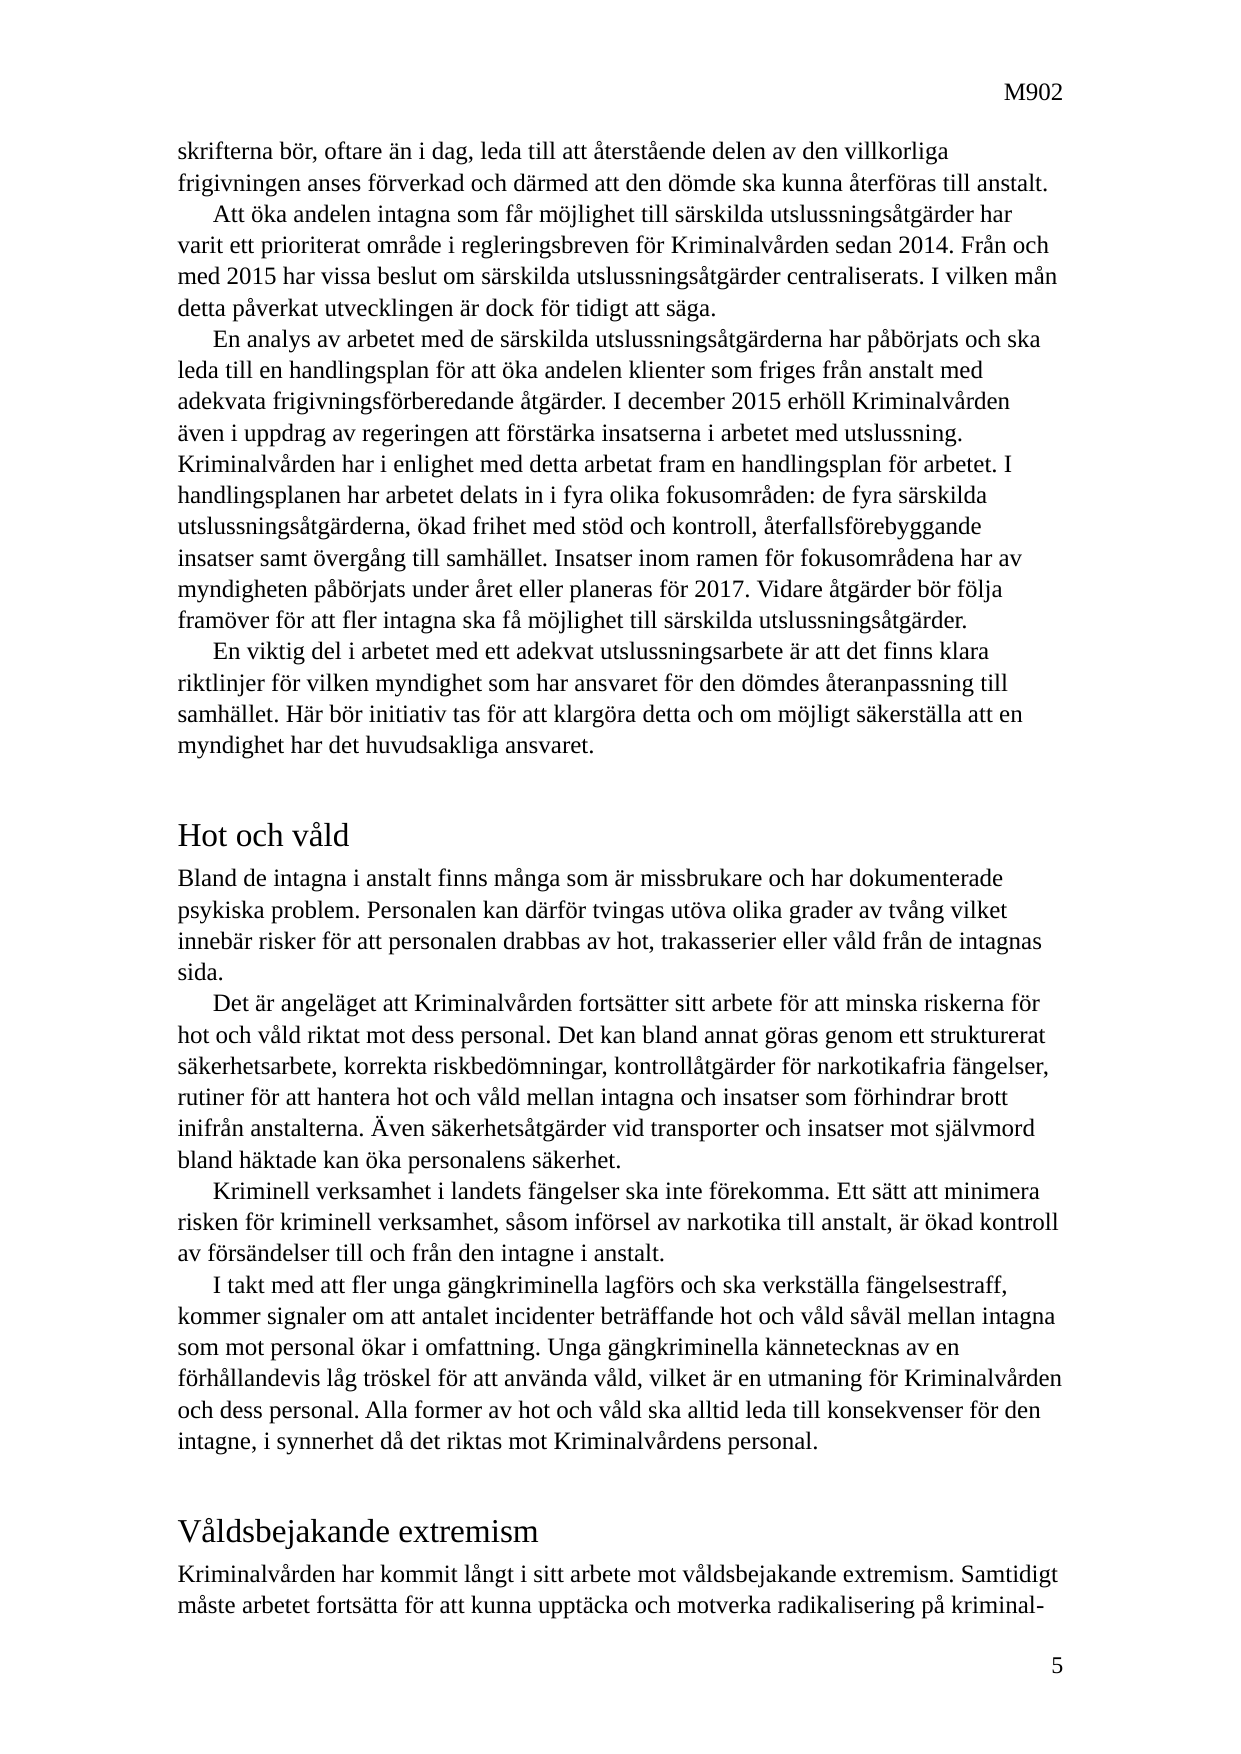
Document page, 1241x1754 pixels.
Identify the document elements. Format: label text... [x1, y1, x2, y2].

text I takt med att fler unga gängkriminella lagförs och ska verkställa fängelsestraff, kommer signaler om att antalet incidenter beträffande hot och våld såväl mellan intagna som mot personal ökar i omfattning. Unga gängkriminella kännetecknas av en förhållandevis låg tröskel för att använda våld, vilket är en utmaning för Kriminalvården och dess personal. Alla former av hot och våld ska alltid leda till konsekvenser för den intagne, i synnerhet då det riktas mot Kriminalvårdens personal. [177, 1267, 1063, 1455]
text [177, 134, 1063, 196]
subtitle Våldsbejakande extremism [177, 1517, 1063, 1548]
subtitle Hot och våld [177, 821, 1063, 853]
text Det är angeläget att Kriminalvården fortsätter sitt arbete för att minska riskerna för hot och våld riktat mot dess personal. Det kan bland annat göras genom ett strukturerat säkerhetsarbete, korrekta riskbedömningar, kontrollåtgärder för narkotikafria fängelser, rutiner för att hantera hot och våld mellan intagna och insatser som förhindrar brott inifrån anstalterna. Även säkerhetsåtgärder vid transporter och insatser mot självmord bland häktade kan öka personalens säkerhet. [177, 986, 1063, 1173]
text En analys av arbetet med de särskilda utslussningsåtgärderna har påbörjats och ska leda till en handlingsplan för att öka andelen klienter som friges från anstalt med adekvata frigivningsförberedande åtgärder. I december 2015 erhöll Kriminalvården även i uppdrag av regeringen att förstärka insatserna i arbetet med utslussning. Kriminalvården har i enlighet med detta arbetat fram en handlingsplan för arbetet. I handlingsplanen har arbetet delats in i fyra olika fokusområden: de fyra särskilda utslussningsåtgärderna, ökad frihet med stöd och kontroll, återfallsförebyggande insatser samt övergång till samhället. Insatser inom ramen för fokusområdena har av myndigheten påbörjats under året eller planeras för 2017. Vidare åtgärder bör följa framöver för att fler intagna ska få möjlighet till särskilda utslussningsåtgärder. [177, 321, 1063, 634]
text Att öka andelen intagna som får möjlighet till särskilda utslussningsåtgärder har varit ett prioriterat område i regleringsbreven för Kriminalvården sedan 2014. Från och med 2015 har vissa beslut om särskilda utslussningsåtgärder centraliserats. I vilken mån detta påverkat utvecklingen är dock för tidigt att säga. [177, 196, 1063, 321]
text Bland de intagna i anstalt finns många som är missbrukare och har dokumenterade psykiska problem. Personalen kan därför tvingas utöva olika grader av tvång vilket innebär risker för att personalen drabbas av hot, trakasserier eller våld från de intagnas sida. [177, 861, 1063, 986]
text Kriminell verksamhet i landets fängelser ska inte förekomma. Ett sätt att minimera risken för kriminell verksamhet, såsom införsel av narkotika till anstalt, är ökad kontroll av försändelser till och från den intagne i anstalt. [177, 1173, 1063, 1267]
text En viktig del i arbetet med ett adekvat utslussningsarbete är att det finns klara riktlinjer för vilken myndighet som har ansvaret för den dömdes återanpassning till samhället. Här bör initiativ tas för att klargöra detta och om möjligt säkerställa att en myndighet har det huvudsakliga ansvaret. [177, 634, 1063, 759]
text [177, 1557, 1063, 1619]
